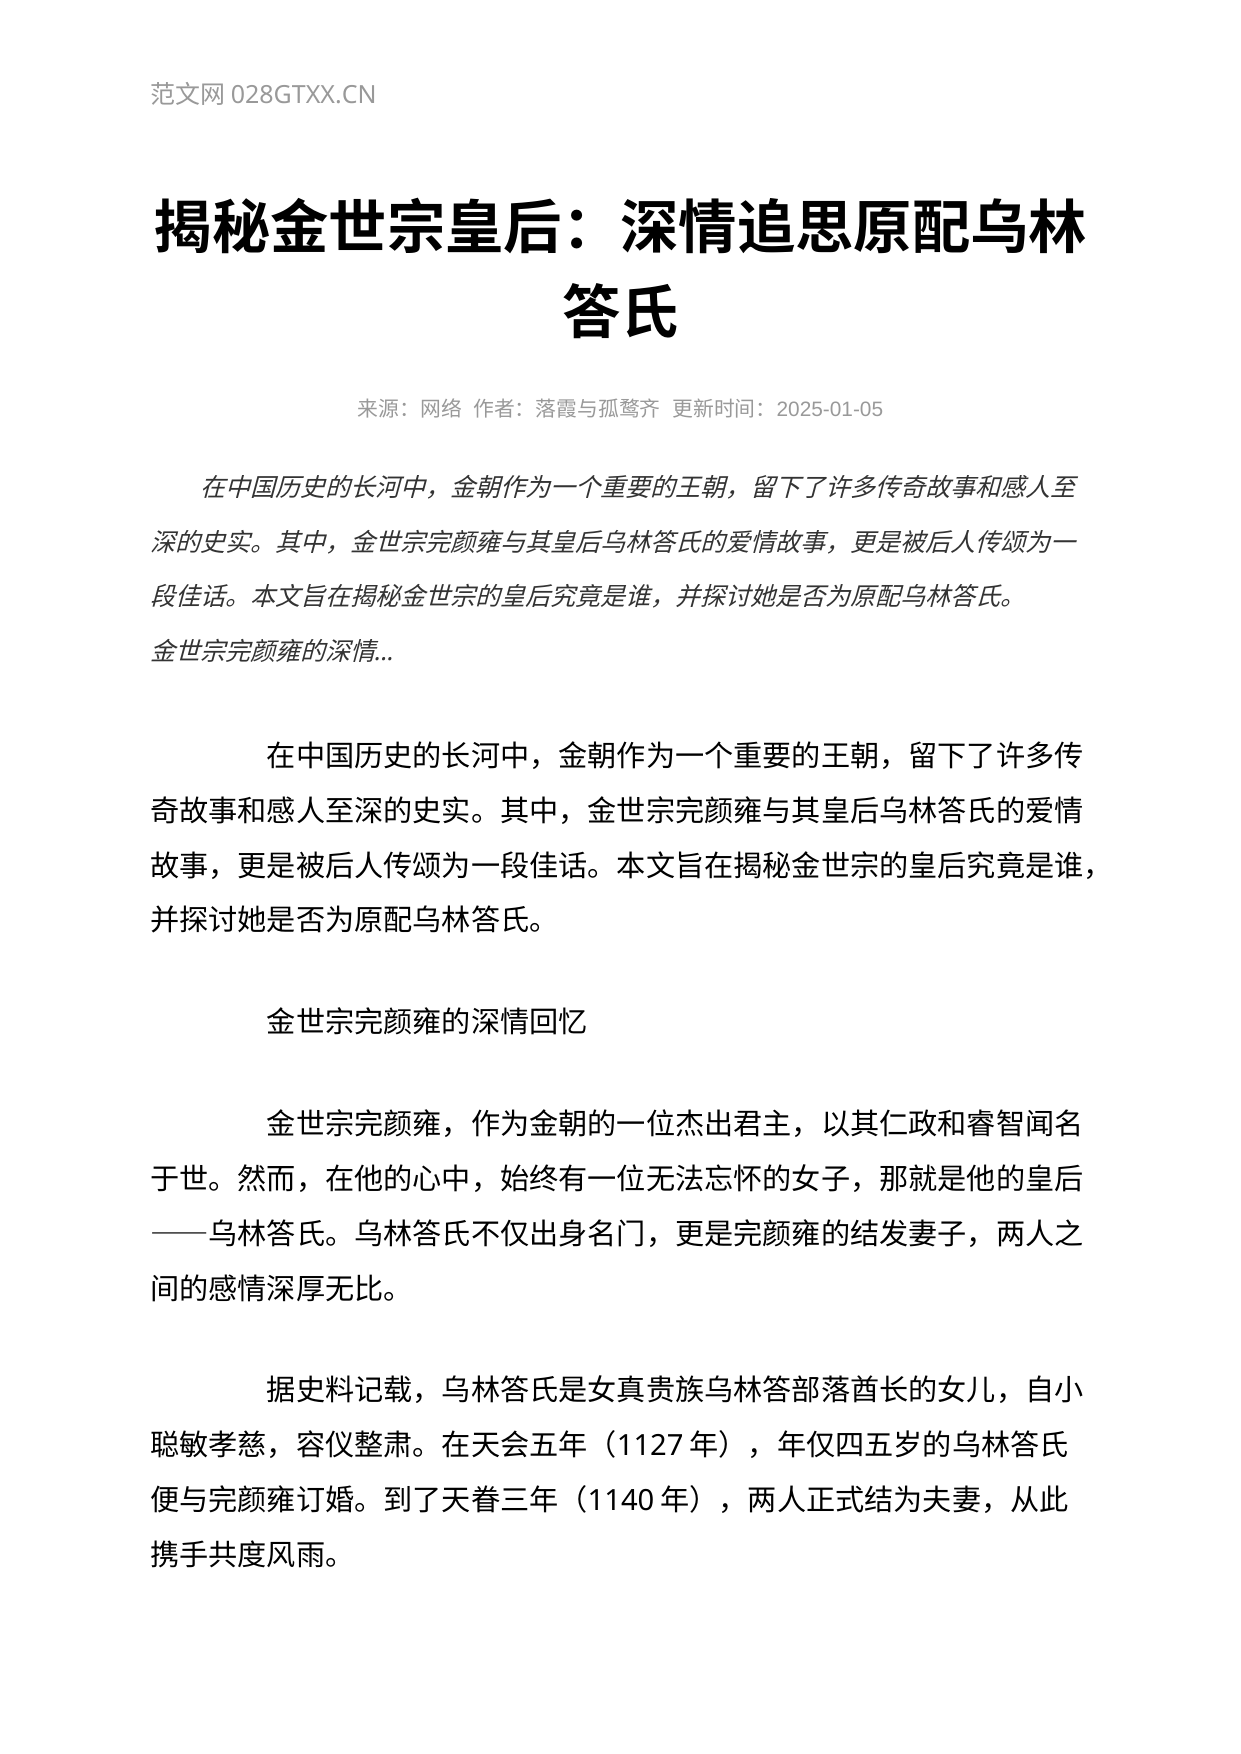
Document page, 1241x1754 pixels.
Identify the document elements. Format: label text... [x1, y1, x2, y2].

subtitle 揭秘金世宗皇后：深情追思原配乌林答氏 [150, 181, 1090, 350]
text 金世宗完颜雍的深情回忆 [150, 999, 1090, 1041]
text 金世宗完颜雍，作为金朝的一位杰出君主，以其仁政和睿智闻名于世。然而，在他的心中，始终有一位无法忘怀的女子，那就是他的皇后——乌林答氏。乌林答氏不仅出身名门，更是完颜雍的结发妻子，两人之间的感情深厚无比。 [150, 1101, 1090, 1307]
text 据史料记载，乌林答氏是女真贵族乌林答部落酋长的女儿，自小聪敏孝慈，容仪整肃。在天会五年（1127年），年仅四五岁的乌林答氏便与完颜雍订婚。到了天眷三年（1140年），两人正式结为夫妻，从此携手共度风雨。 [150, 1367, 1090, 1574]
text 在中国历史的长河中，金朝作为一个重要的王朝，留下了许多传奇故事和感人至深的史实。其中，金世宗完颜雍与其皇后乌林答氏的爱情故事，更是被后人传颂为一段佳话。本文旨在揭秘金世宗的皇后究竟是谁，并探讨她是否为原配乌林答氏。 金世宗完颜雍的深情... [150, 468, 1090, 667]
text 来源：网络 作者：落霞与孤鹜齐 更新时间：2025-01-05 [150, 397, 1090, 421]
text 在中国历史的长河中，金朝作为一个重要的王朝，留下了许多传奇故事和感人至深的史实。其中，金世宗完颜雍与其皇后乌林答氏的爱情故事，更是被后人传颂为一段佳话。本文旨在揭秘金世宗的皇后究竟是谁，并探讨她是否为原配乌林答氏。 [150, 732, 1090, 939]
